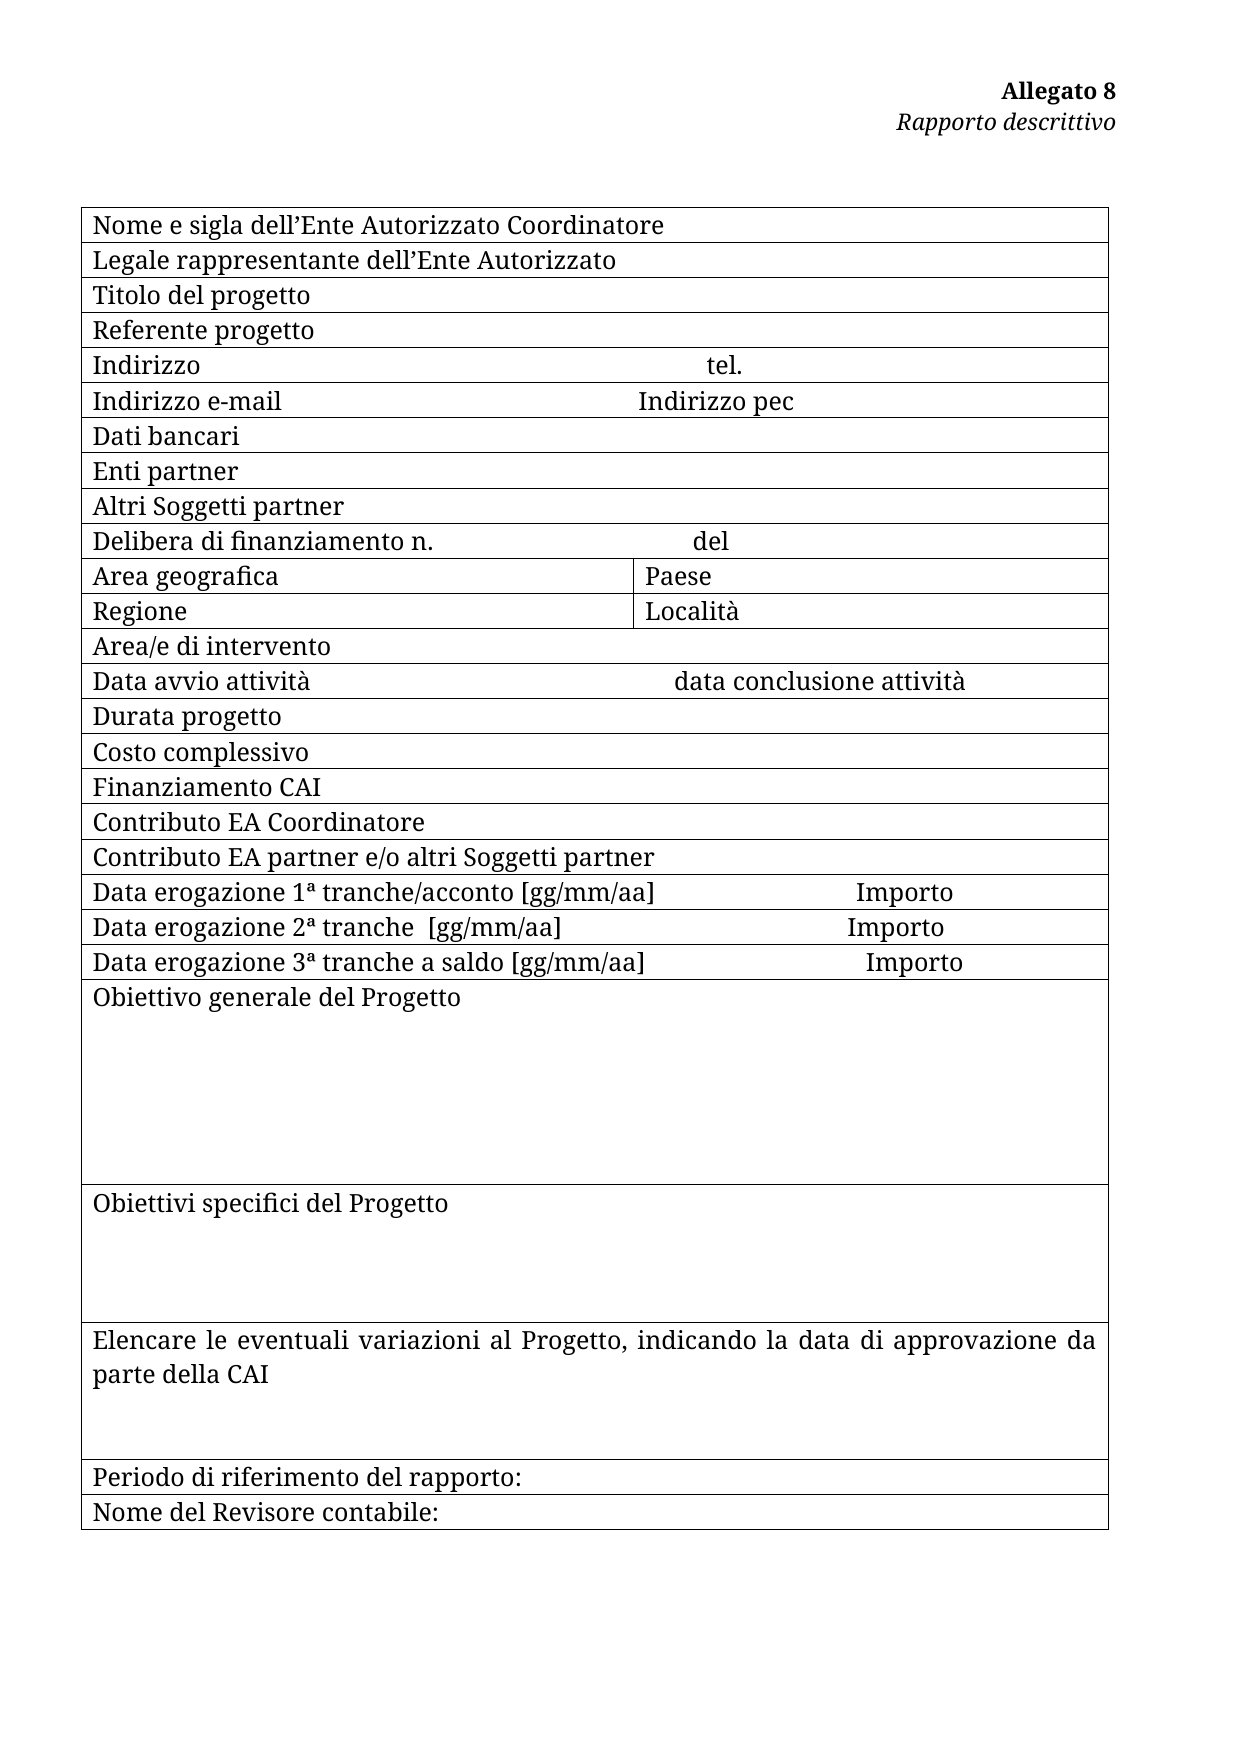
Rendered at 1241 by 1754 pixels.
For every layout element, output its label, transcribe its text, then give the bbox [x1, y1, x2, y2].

table_cell Enti partner [82, 453, 1108, 487]
table_cell Elencare le eventuali variazioni al Progetto, indicando la data di approvazione da parte della CAI [82, 1323, 1108, 1459]
table_cell Contributo EA partner e/o altri Soggetti partner [82, 840, 1108, 873]
table_cell Data erogazione 1ª tranche/acconto [gg/mm/aa] Importo [82, 875, 1108, 909]
table_cell Delibera di finanziamento n. del [82, 524, 1108, 558]
table_cell Legale rappresentante dell’Ente Autorizzato [82, 243, 1108, 277]
table_cell Costo complessivo [82, 734, 1108, 768]
table_cell Regione [82, 594, 633, 628]
table_cell Altri Soggetti partner [82, 489, 1108, 522]
table_cell Referente progetto [82, 313, 1108, 347]
table_cell Contributo EA Coordinatore [82, 804, 1108, 838]
table_cell Durata progetto [82, 699, 1108, 733]
table_cell Data erogazione 3ª tranche a saldo [gg/mm/aa] Importo [82, 945, 1108, 979]
table_cell Area/e di intervento [82, 629, 1108, 663]
table_cell Paese [634, 559, 1108, 593]
table_cell Data erogazione 2ª tranche [gg/mm/aa] Importo [82, 910, 1108, 944]
table_cell Obiettivo generale del Progetto [82, 980, 1108, 1184]
table_cell Titolo del progetto [82, 278, 1108, 312]
table_cell Località [634, 594, 1108, 628]
table_cell Indirizzo e-mail Indirizzo pec [82, 383, 1108, 417]
table_cell Finanziamento CAI [82, 769, 1108, 803]
table_cell Periodo di riferimento del rapporto: [82, 1460, 1108, 1494]
table_cell Indirizzo tel. [82, 348, 1108, 382]
table_header Nome e sigla dell’Ente Autorizzato Coordinatore [82, 208, 1108, 242]
table_cell Dati bancari [82, 418, 1108, 452]
table_cell Area geografica [82, 559, 633, 593]
table_cell Data avvio attività data conclusione attività [82, 664, 1108, 698]
table_cell Obiettivi specifici del Progetto [82, 1185, 1108, 1322]
table_cell Nome del Revisore contabile: [82, 1495, 1108, 1529]
